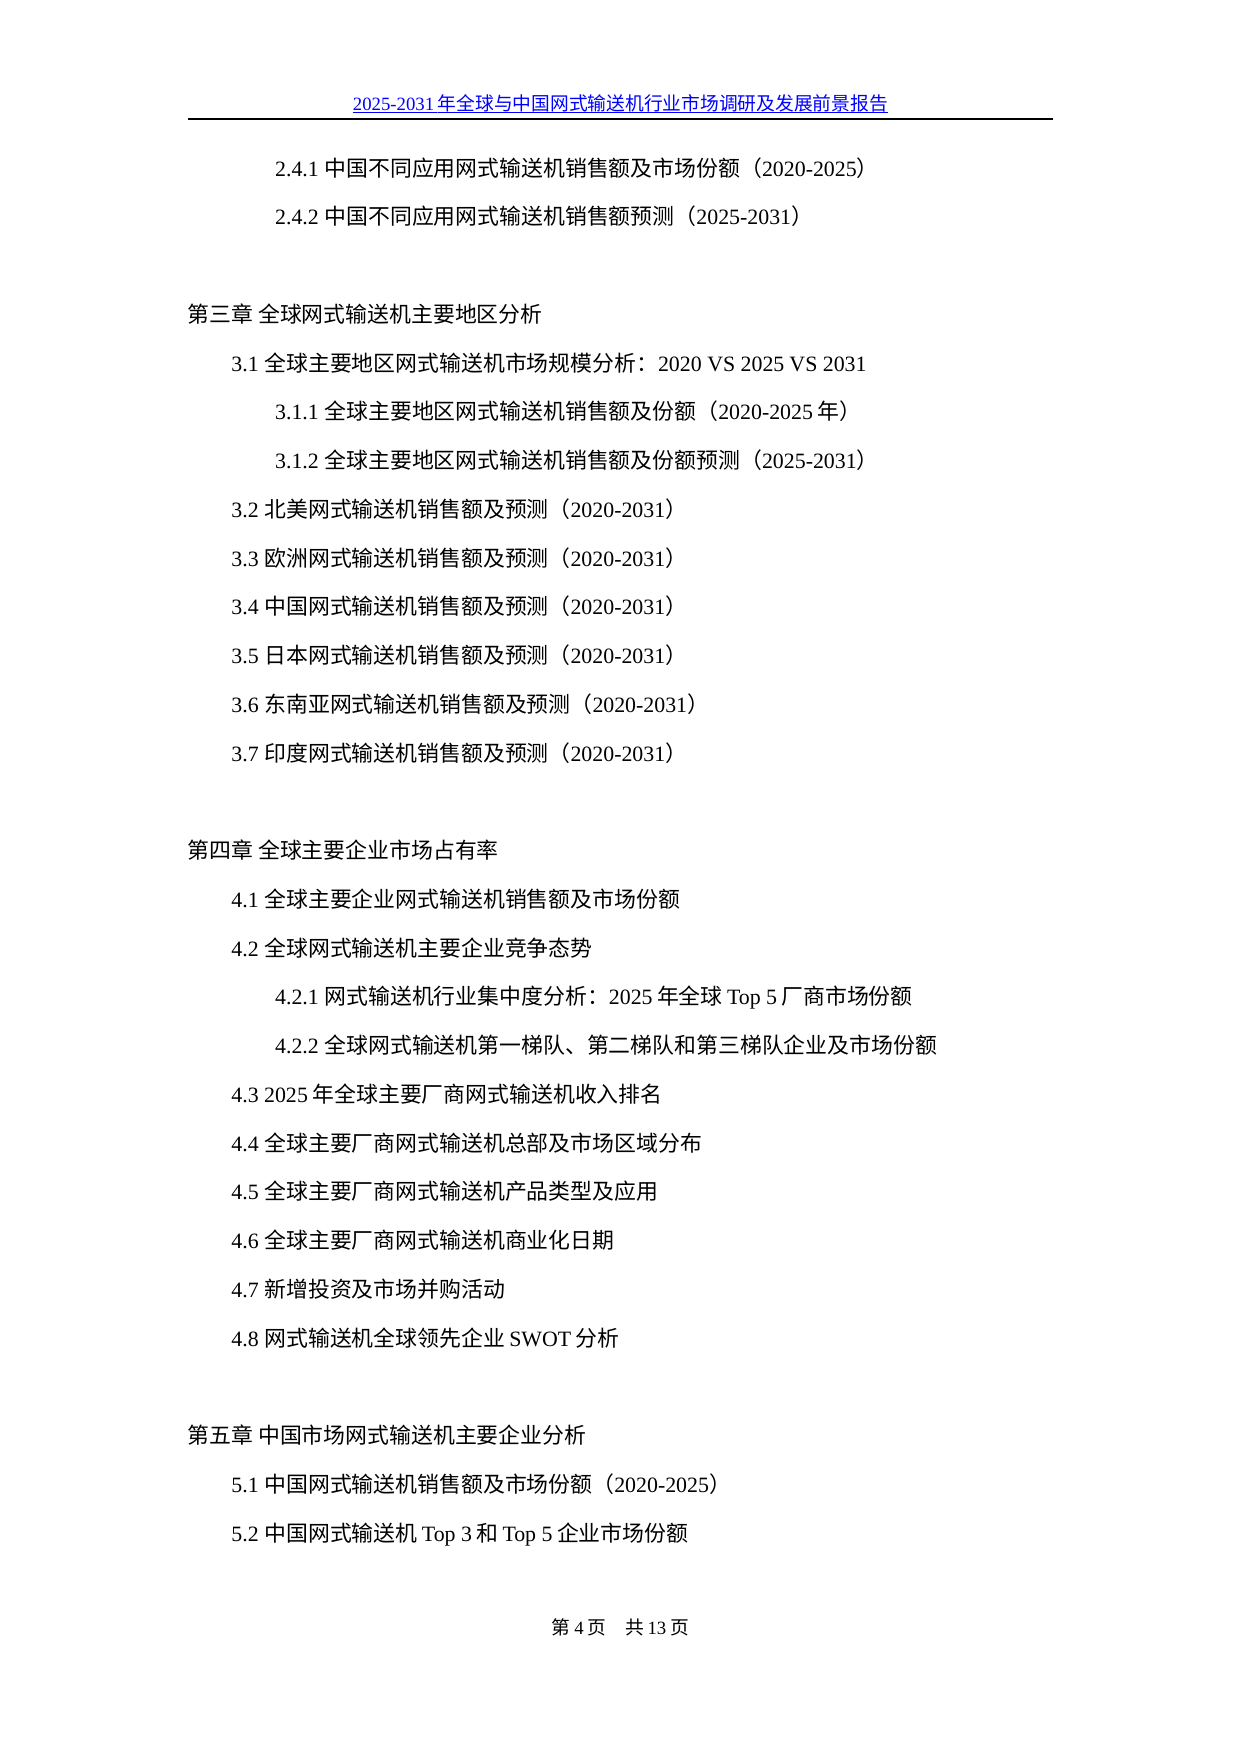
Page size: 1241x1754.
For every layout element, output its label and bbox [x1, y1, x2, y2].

text [187, 150, 1053, 1548]
